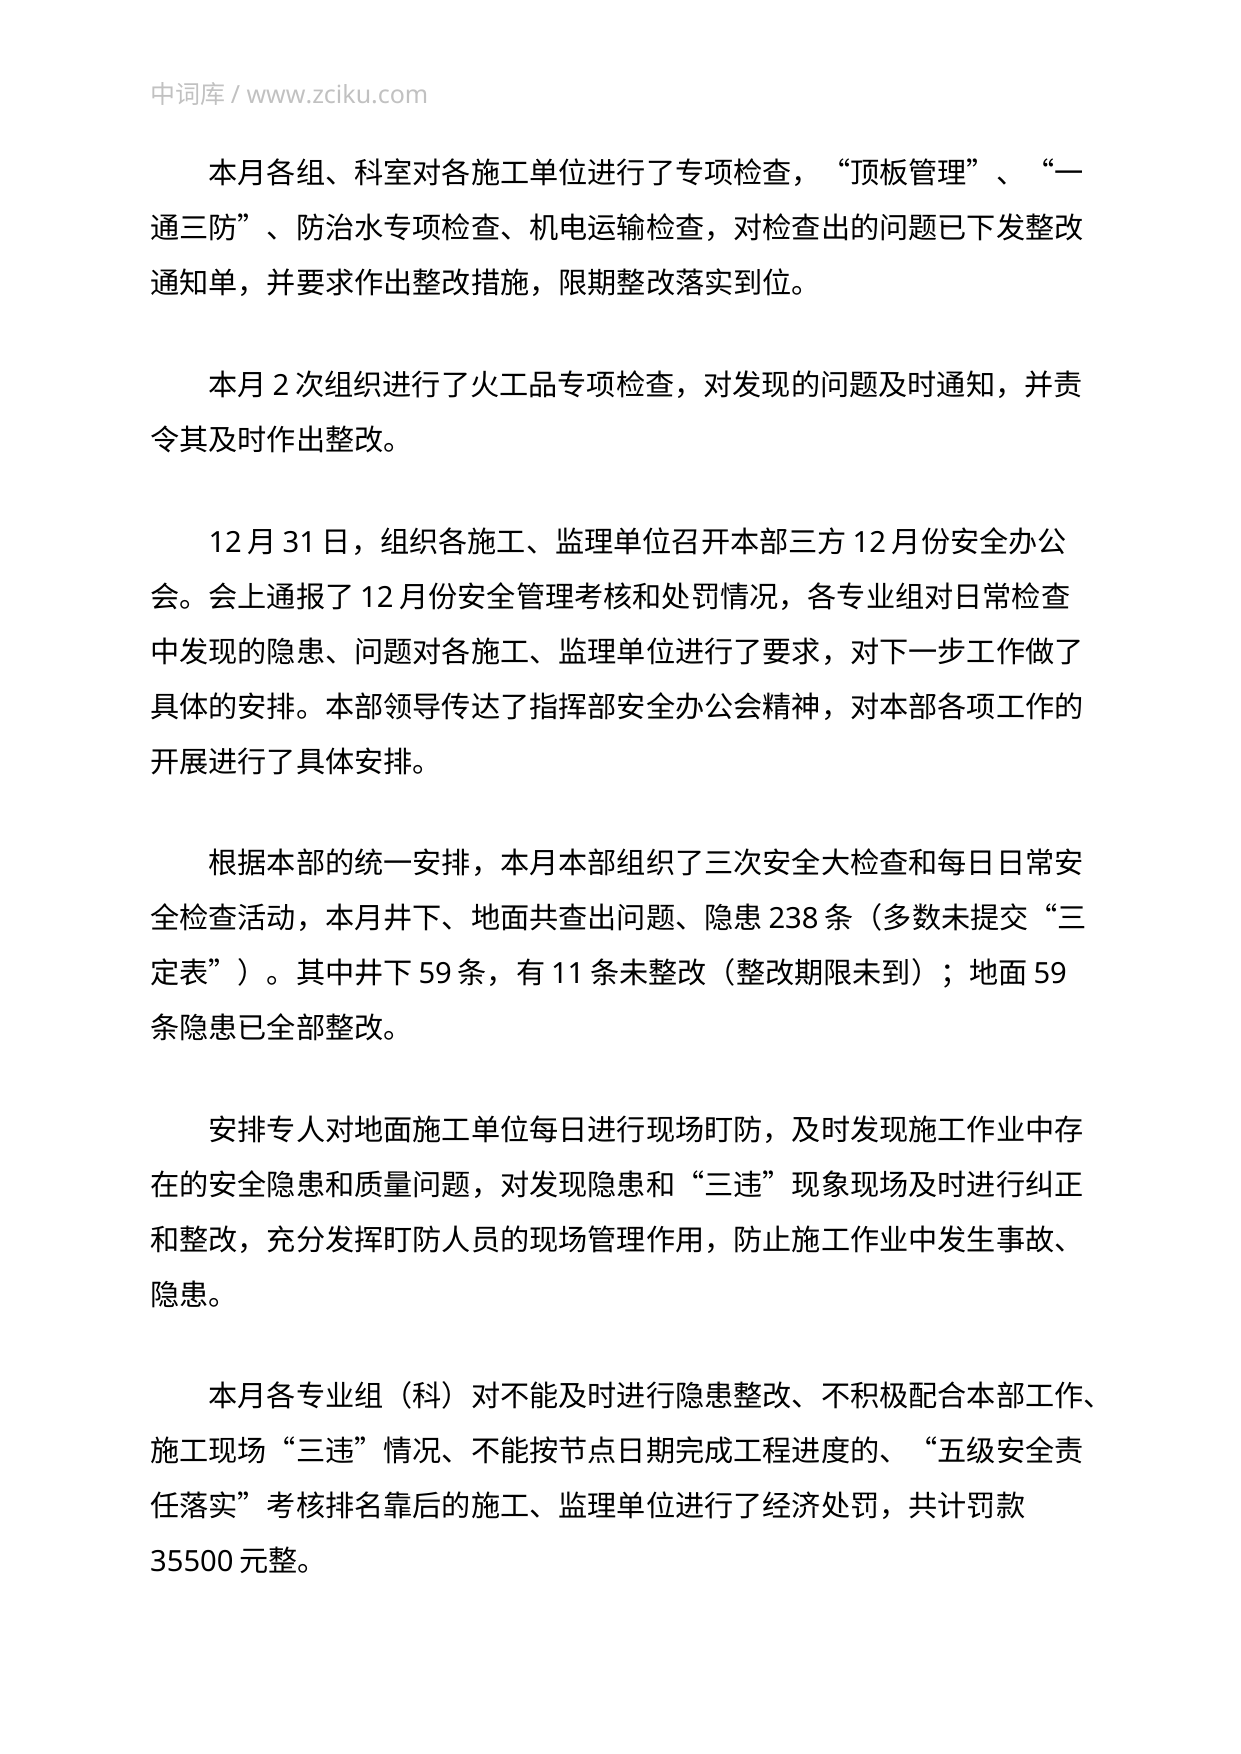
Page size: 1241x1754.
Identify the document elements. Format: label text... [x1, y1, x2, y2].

text 本月各组、科室对各施工单位进行了专项检查，“顶板管理”、“一通三防”、防治水专项检查、机电运输检查，对检查出的问题已下发整改通知单，并要求作出整改措施，限期整改落实到位。 [150, 150, 1090, 302]
text 本月2次组织进行了火工品专项检查，对发现的问题及时通知，并责令其及时作出整改。 [150, 362, 1090, 459]
text 根据本部的统一安排，本月本部组织了三次安全大检查和每日日常安全检查活动，本月井下、地面共查出问题、隐患238条（多数未提交“三定表”）。其中井下59条，有11条未整改（整改期限未到）；地面59条隐患已全部整改。 [150, 840, 1090, 1047]
text 12月31日，组织各施工、监理单位召开本部三方12月份安全办公会。会上通报了12月份安全管理考核和处罚情况，各专业组对日常检查中发现的隐患、问题对各施工、监理单位进行了要求，对下一步工作做了具体的安排。本部领导传达了指挥部安全办公会精神，对本部各项工作的开展进行了具体安排。 [150, 518, 1090, 780]
text 本月各专业组（科）对不能及时进行隐患整改、不积极配合本部工作、施工现场“三违”情况、不能按节点日期完成工程进度的、“五级安全责任落实”考核排名靠后的施工、监理单位进行了经济处罚，共计罚款35500元整。 [150, 1373, 1090, 1580]
text 安排专人对地面施工单位每日进行现场盯防，及时发现施工作业中存在的安全隐患和质量问题，对发现隐患和“三违”现象现场及时进行纠正和整改，充分发挥盯防人员的现场管理作用，防止施工作业中发生事故、隐患。 [150, 1107, 1090, 1313]
